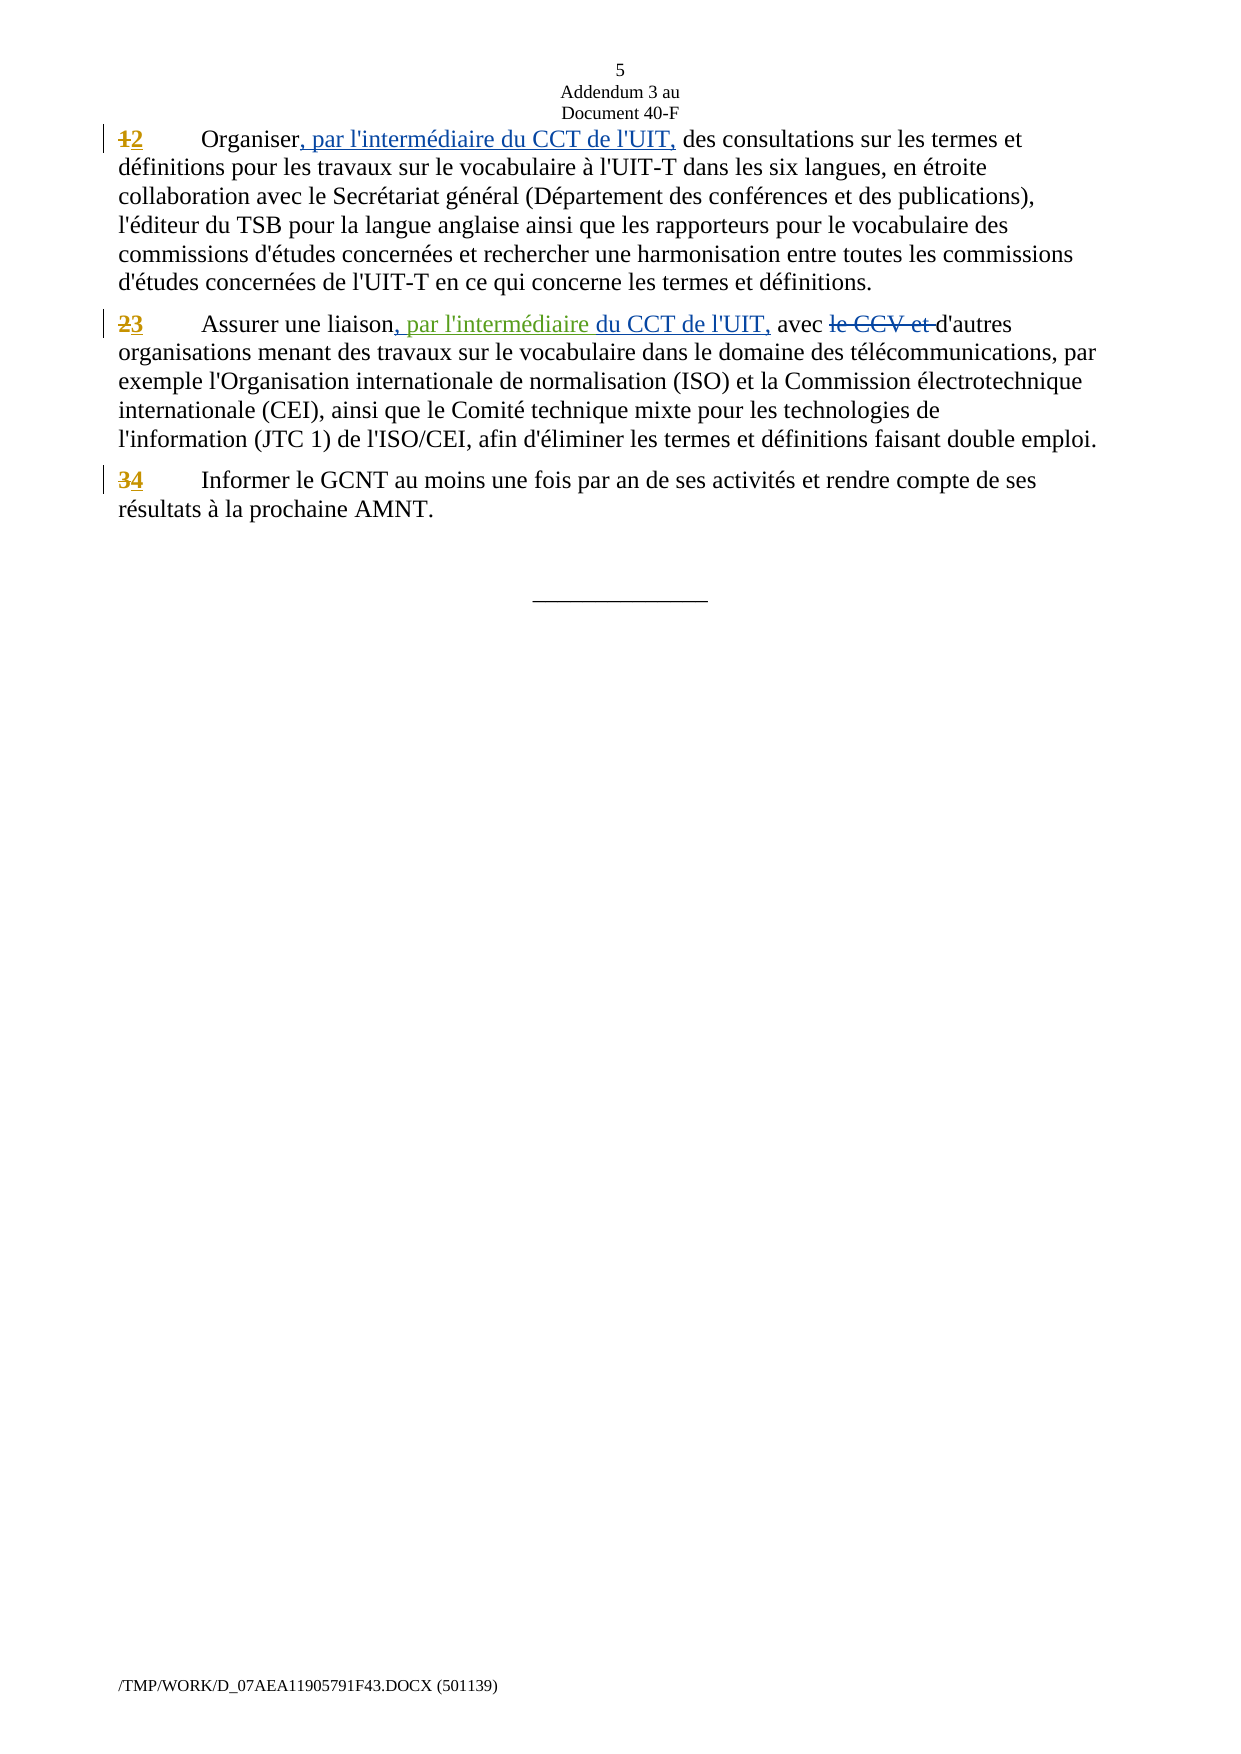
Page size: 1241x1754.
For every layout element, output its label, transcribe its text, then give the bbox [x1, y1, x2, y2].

text Informer le GCNT au moins une fois par an de ses activités et rendre compte de ses résultats à la prochaine AMNT. [118, 465, 1122, 522]
text Organiser des consultations sur les termes et définitions pour les travaux sur le vocabulaire à l'UIT-T dans les six langues, en étroite collaboration avec le Secrétariat général (Département des conférences et des publications), l'éditeur du TSB pour la langue anglaise ainsi que les rapporteurs pour le vocabulaire des commissions d'études concernées et rechercher une harmonisation entre toutes les commissions d'études concernées de l'UIT-T en ce qui concerne les termes et définitions. [118, 124, 1122, 296]
text Assurer une liaison avec d'autres organisations menant des travaux sur le vocabulaire dans le domaine des télécommunications, par exemple l'Organisation internationale de normalisation (ISO) et la Commission électrotechnique internationale (CEI), ainsi que le Comité technique mixte pour les technologies de l'information (JTC 1) de l'ISO/CEI, afin d'éliminer les termes et définitions faisant double emploi. [118, 309, 1122, 452]
text ______________ [118, 576, 1122, 605]
